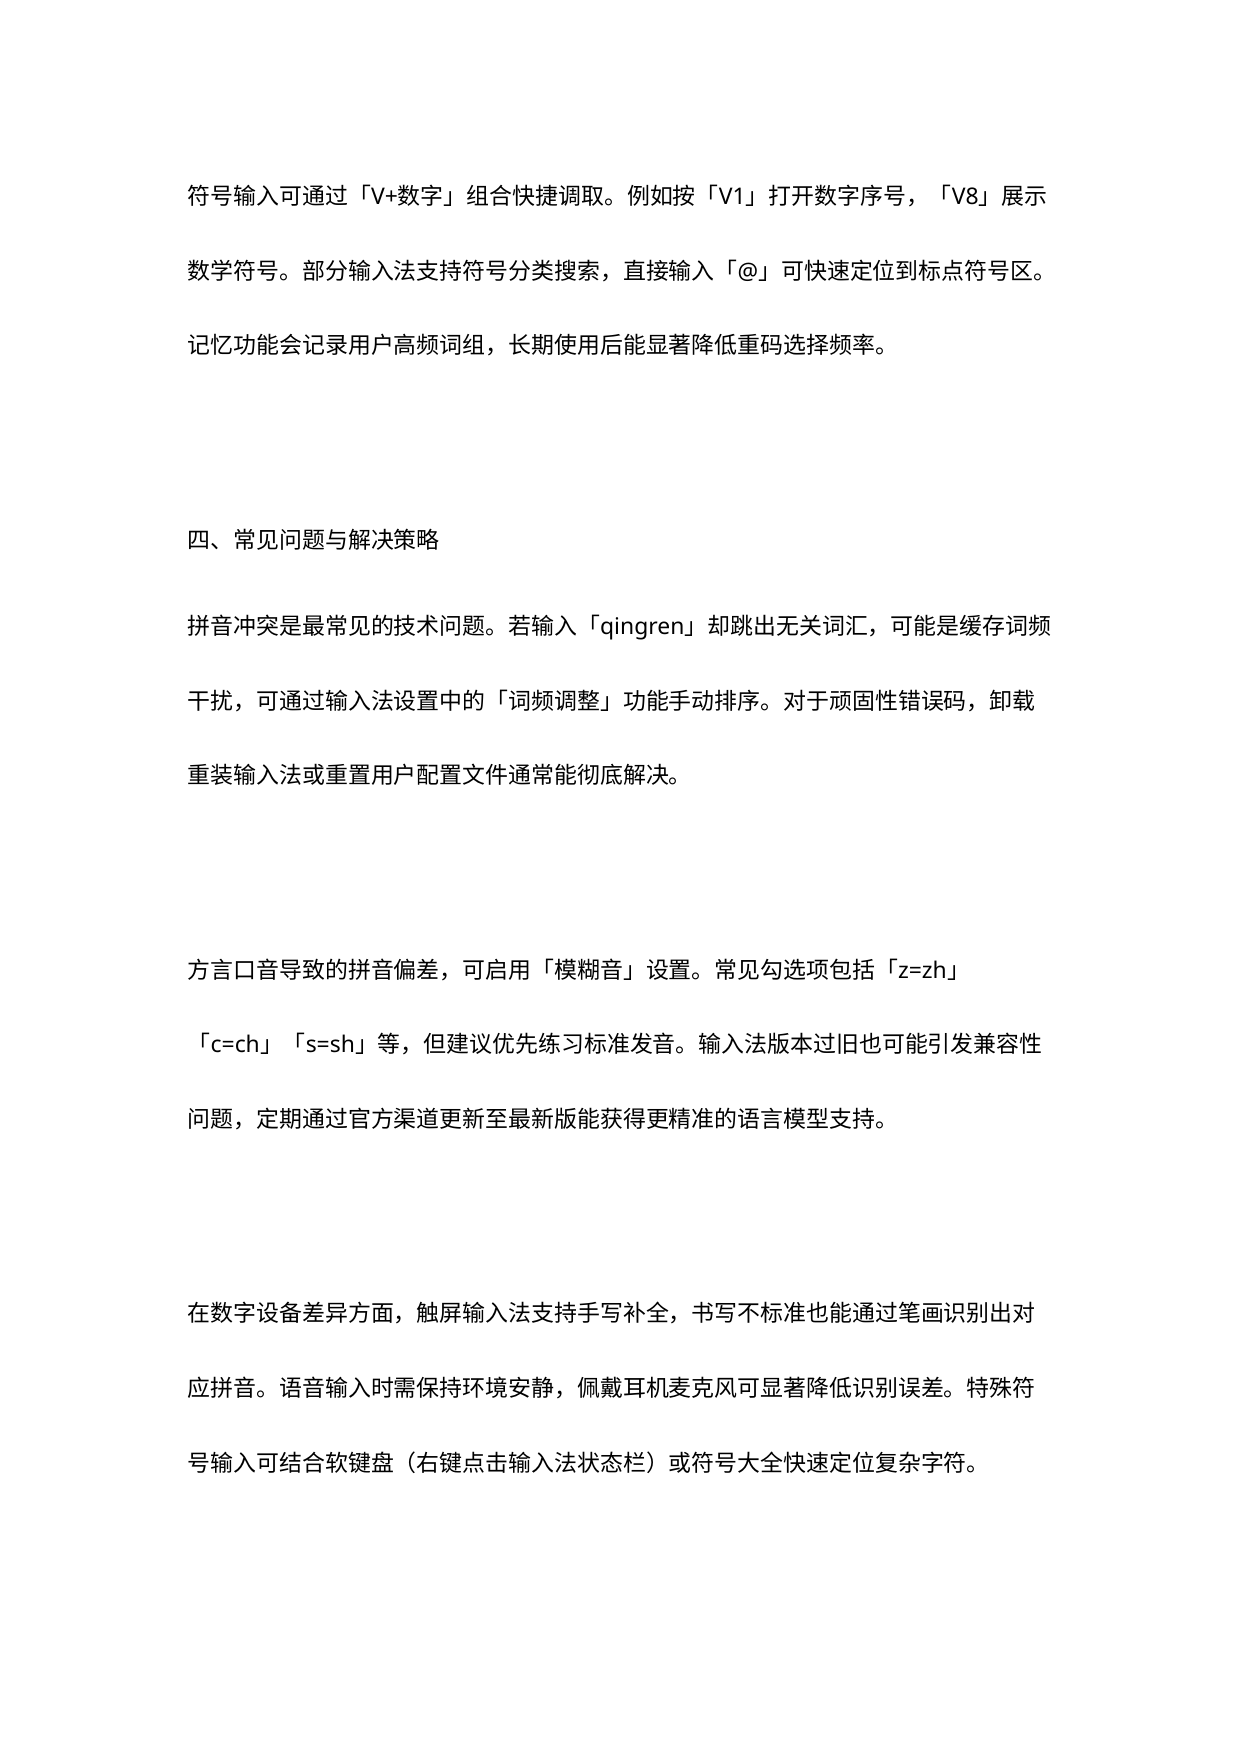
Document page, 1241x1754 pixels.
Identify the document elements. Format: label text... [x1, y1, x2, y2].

text 在数字设备差异方面，触屏输入法支持手写补全，书写不标准也能通过笔画识别出对应拼音。语音输入时需保持环境安静，佩戴耳机麦克风可显著降低识别误差。特殊符号输入可结合软键盘（右键点击输入法状态栏）或符号大全快速定位复杂字符。 [187, 1279, 1053, 1494]
text 符号输入可通过「V+数字」组合快捷调取。例如按「V1」打开数字序号，「V8」展示数学符号。部分输入法支持符号分类搜索，直接输入「@」可快速定位到标点符号区。记忆功能会记录用户高频词组，长期使用后能显著降低重码选择频率。 [187, 162, 1053, 376]
text 四、常见问题与解决策略 [187, 506, 1053, 571]
text 方言口音导致的拼音偏差，可启用「模糊音」设置。常见勾选项包括「z=zh」「c=ch」「s=sh」等，但建议优先练习标准发音。输入法版本过旧也可能引发兼容性问题，定期通过官方渠道更新至最新版能获得更精准的语言模型支持。 [187, 936, 1053, 1150]
text 拼音冲突是最常见的技术问题。若输入「qingren」却跳出无关词汇，可能是缓存词频干扰，可通过输入法设置中的「词频调整」功能手动排序。对于顽固性错误码，卸载重装输入法或重置用户配置文件通常能彻底解决。 [187, 592, 1053, 807]
